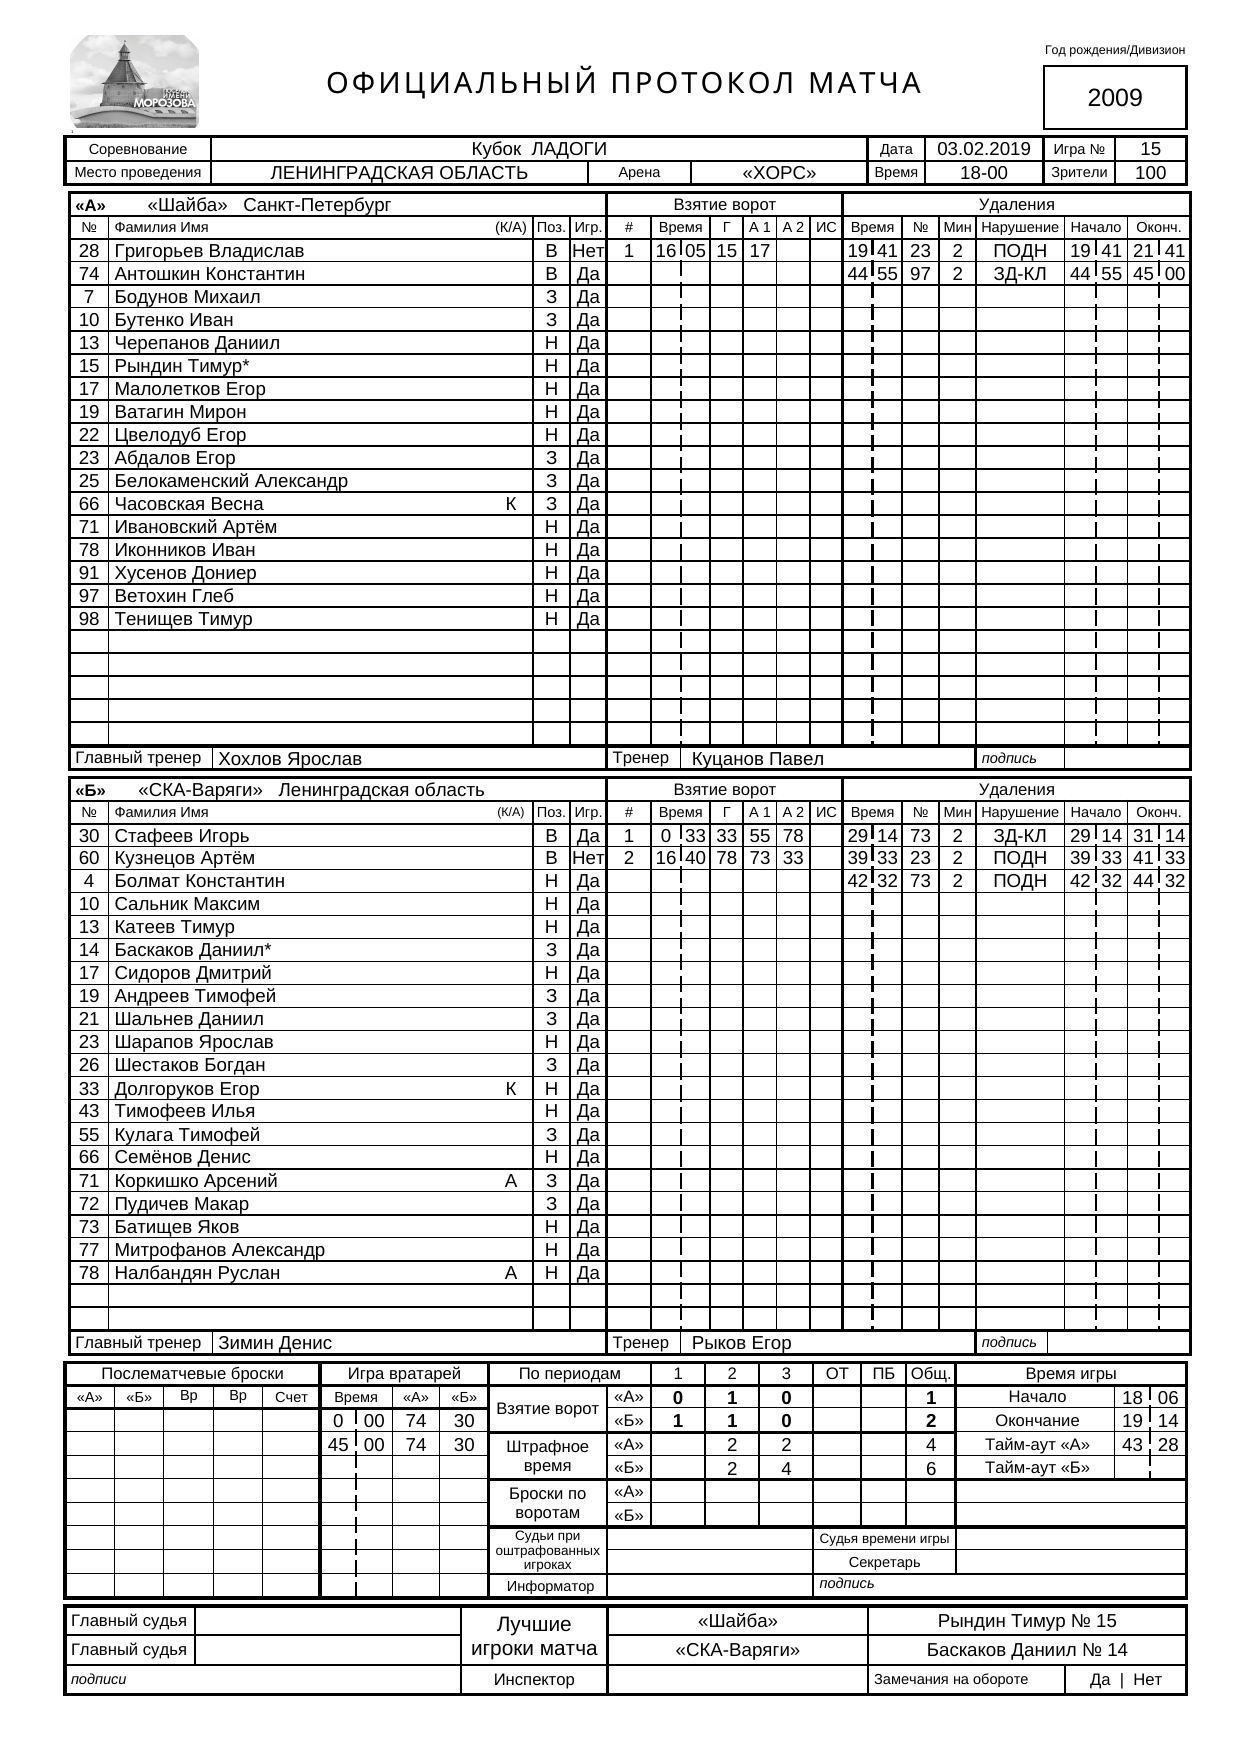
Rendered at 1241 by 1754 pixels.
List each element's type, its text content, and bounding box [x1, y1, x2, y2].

table_cell [873, 893, 901, 914]
table_cell [71, 677, 108, 698]
table_cell [903, 1008, 938, 1030]
table_cell 1 [652, 1408, 704, 1431]
table_cell 18 [1115, 1387, 1150, 1407]
table_cell [811, 723, 841, 744]
table_cell 40 [681, 847, 709, 868]
table_cell [811, 493, 841, 514]
table_cell [681, 916, 709, 938]
table_cell [711, 286, 742, 307]
table_cell [811, 470, 841, 491]
table_cell [1096, 286, 1127, 307]
table_cell [1159, 677, 1189, 698]
table_cell 74 [393, 1432, 439, 1454]
table_cell [652, 401, 681, 422]
table_cell 78 [71, 539, 108, 560]
table_header 2 [706, 1364, 758, 1383]
table_cell [777, 1238, 809, 1260]
table_cell [873, 723, 901, 744]
table_cell [777, 516, 809, 537]
table_cell 98 [71, 608, 108, 629]
table_cell [1065, 1238, 1096, 1260]
table_cell [1128, 916, 1159, 938]
table_cell Штрафное время [490, 1434, 606, 1478]
table_cell 00 [1159, 262, 1189, 284]
table_cell [263, 1410, 318, 1431]
table_cell [652, 1216, 681, 1237]
table_cell [744, 654, 776, 675]
table_cell [1096, 355, 1127, 376]
table_cell [1128, 654, 1159, 675]
table_cell [608, 493, 650, 514]
table_cell [940, 286, 975, 307]
table_cell В [534, 847, 569, 868]
table_cell Абдалов Егор [109, 447, 488, 468]
table_cell Да [571, 893, 605, 914]
table_cell [844, 378, 872, 399]
table_cell [873, 1192, 901, 1214]
table_cell [777, 1285, 809, 1306]
picture [70, 35, 199, 128]
table_cell Окончание [957, 1408, 1114, 1431]
table_cell [681, 1008, 709, 1030]
table_cell 0 [760, 1408, 812, 1431]
table_cell 44 [1065, 262, 1096, 284]
table_cell [681, 493, 709, 514]
table_cell [608, 1031, 650, 1053]
table_cell [1159, 1216, 1189, 1237]
table_cell [711, 985, 742, 1007]
table_cell [957, 1481, 1185, 1502]
table_cell [844, 939, 872, 961]
table_cell [1065, 539, 1096, 560]
table_cell [1096, 1123, 1127, 1145]
table_cell [322, 1550, 356, 1573]
table_cell [873, 700, 901, 721]
table_cell [115, 1526, 163, 1549]
table_cell 41 [873, 240, 901, 261]
table_cell [214, 1526, 262, 1549]
table_cell Тайм-аут «Б» [957, 1456, 1114, 1478]
table_cell [489, 1008, 532, 1030]
table_cell Да [571, 286, 605, 307]
table_cell Иконников Иван [109, 539, 488, 560]
table_cell [322, 1479, 356, 1502]
table_cell [489, 308, 532, 330]
table_cell [652, 608, 681, 629]
table_cell [744, 493, 776, 514]
table_cell [844, 1216, 872, 1237]
table_cell [977, 1008, 1064, 1030]
table_cell [777, 939, 809, 961]
table_cell [1128, 1308, 1159, 1329]
table_cell «ХОРС» [692, 162, 866, 183]
table_cell 19 [1115, 1408, 1150, 1431]
table_cell [844, 1285, 872, 1306]
table_cell [608, 516, 650, 537]
table_cell [903, 378, 938, 399]
table_cell Н [534, 962, 569, 984]
table_cell [811, 870, 841, 892]
table_cell [903, 1238, 938, 1260]
table_cell 1 [706, 1387, 758, 1407]
table_cell [608, 424, 650, 445]
table_cell [115, 1503, 163, 1525]
table_cell [744, 308, 776, 330]
table_cell [1128, 939, 1159, 961]
table_cell [681, 332, 709, 353]
table_cell Ветохин Глеб [109, 585, 488, 606]
table_cell [711, 870, 742, 892]
table_cell [1065, 355, 1096, 376]
table_cell ‌ [67, 1574, 114, 1596]
table_cell 4 [760, 1456, 812, 1478]
table_cell 16 [652, 240, 681, 261]
table_cell [777, 1031, 809, 1053]
table_cell [811, 631, 841, 652]
table_cell [903, 962, 938, 984]
table_cell [1128, 286, 1159, 307]
table_cell [940, 1285, 975, 1306]
table_cell Г [711, 802, 742, 822]
table_cell [903, 286, 938, 307]
table_cell [706, 1481, 758, 1502]
table_cell [711, 1170, 742, 1191]
table_cell Да [571, 401, 605, 422]
table_cell [489, 585, 532, 606]
table_cell Да [571, 262, 605, 284]
table_cell [862, 1387, 905, 1407]
table_cell Н [534, 1216, 569, 1237]
table_cell [681, 355, 709, 376]
table_cell [814, 1387, 860, 1407]
table_cell [652, 723, 681, 744]
table_cell [873, 1123, 901, 1145]
table_cell [903, 893, 938, 914]
table_cell Болмат Константин [109, 870, 488, 892]
table_cell [1115, 1456, 1150, 1478]
table_cell [844, 1238, 872, 1260]
table_cell [652, 1481, 704, 1502]
table_cell [977, 654, 1064, 675]
table_cell [681, 562, 709, 583]
table_cell [777, 562, 809, 583]
table_cell [681, 1216, 709, 1237]
table_cell 23 [71, 1031, 108, 1053]
table_cell Зрители [1045, 162, 1114, 183]
table_cell [711, 355, 742, 376]
table_cell 25 [71, 470, 108, 491]
table_cell [940, 1123, 975, 1145]
table_cell [608, 401, 650, 422]
table_cell [844, 1308, 872, 1329]
table_cell [1065, 493, 1096, 514]
table_cell [1159, 332, 1189, 353]
table_cell [1065, 723, 1096, 744]
table_cell Рыков Егор [681, 1332, 974, 1353]
table_cell [1065, 378, 1096, 399]
table_cell Да [571, 985, 605, 1007]
table_cell [907, 1503, 954, 1525]
table_cell [652, 1238, 681, 1260]
table_cell [1096, 1238, 1127, 1260]
table_cell [711, 1192, 742, 1214]
table_cell 18-00 [926, 162, 1042, 183]
table_cell [844, 286, 872, 307]
table_cell [1065, 447, 1096, 468]
table_cell [489, 825, 532, 846]
table_cell [744, 1123, 776, 1145]
table_cell [903, 585, 938, 606]
table_cell [440, 1456, 487, 1478]
table_cell [1128, 700, 1159, 721]
table_cell [1065, 1262, 1096, 1283]
table_cell Н [534, 608, 569, 629]
table_cell [844, 916, 872, 938]
table_header ОТ [814, 1364, 860, 1383]
table_cell Оконч. [1128, 217, 1189, 238]
table_cell [744, 378, 776, 399]
table_cell [1159, 1170, 1189, 1191]
table_cell [811, 1077, 841, 1099]
table_cell [652, 677, 681, 698]
table_cell [744, 677, 776, 698]
table_cell 05 [681, 240, 709, 261]
table_cell [744, 1285, 776, 1306]
table_cell [744, 1170, 776, 1191]
table_cell [681, 1031, 709, 1053]
table_cell [1096, 516, 1127, 537]
table_cell [903, 1285, 938, 1306]
table_cell [356, 1526, 392, 1549]
table_cell [489, 447, 532, 468]
table_cell [1128, 308, 1159, 330]
table_cell [744, 893, 776, 914]
table_cell [1065, 1008, 1096, 1030]
table_cell [608, 608, 650, 629]
table_cell [681, 893, 709, 914]
table_cell [489, 424, 532, 445]
table_cell Тимофеев Илья [109, 1100, 488, 1122]
table_cell 33 [711, 825, 742, 846]
table_cell [608, 262, 650, 284]
table_cell Да [571, 1008, 605, 1030]
table_cell [777, 1308, 809, 1329]
table_cell [873, 1216, 901, 1237]
table_cell [71, 1308, 108, 1329]
table_cell [873, 493, 901, 514]
table_cell 22 [71, 424, 108, 445]
table_cell [744, 286, 776, 307]
table_cell [1128, 1285, 1159, 1306]
table_cell Нет [571, 847, 605, 868]
table_cell [652, 1170, 681, 1191]
table_cell Да [571, 562, 605, 583]
table_cell [652, 939, 681, 961]
table_cell [681, 1100, 709, 1122]
table_cell Да [571, 1170, 605, 1191]
table_cell Да [571, 470, 605, 491]
table_cell [903, 1077, 938, 1099]
table_cell [263, 1479, 318, 1502]
table_cell Н [534, 1031, 569, 1053]
table_cell 74 [71, 262, 108, 284]
table_cell 55 [873, 262, 901, 284]
table_cell [977, 470, 1064, 491]
table_cell 4 [71, 870, 108, 892]
table_cell Баскаков Даниил* [109, 939, 488, 961]
table_cell Цвелодуб Егор [109, 424, 488, 445]
table_cell [608, 870, 650, 892]
table_cell [1065, 332, 1096, 353]
table_cell Да [571, 1077, 605, 1099]
table_cell [1159, 1077, 1189, 1099]
table_cell Поз. [534, 802, 569, 822]
table_cell [652, 1077, 681, 1099]
table_cell 1 [907, 1387, 954, 1407]
table_cell [744, 562, 776, 583]
table_cell [681, 585, 709, 606]
table_cell Кулага Тимофей [109, 1123, 488, 1145]
table_cell [109, 677, 488, 698]
table_cell [777, 1192, 809, 1214]
table_cell [1159, 539, 1189, 560]
table_cell [681, 631, 709, 652]
table_cell [811, 939, 841, 961]
table_cell 78 [711, 847, 742, 868]
table_cell [489, 916, 532, 938]
table_cell [109, 1308, 488, 1329]
table_cell [489, 1192, 532, 1214]
table_cell [1096, 585, 1127, 606]
table_cell [489, 1216, 532, 1237]
table_cell 73 [903, 870, 938, 892]
table_cell [844, 1054, 872, 1076]
table_cell [844, 1123, 872, 1145]
table_cell [1128, 631, 1159, 652]
table_cell [940, 1192, 975, 1214]
table_cell (К/А) [489, 802, 532, 822]
table_cell [214, 1550, 262, 1573]
table_cell 39 [1065, 847, 1096, 868]
table_cell [1159, 1285, 1189, 1306]
table_cell 33 [1096, 847, 1127, 868]
table_cell [811, 847, 841, 868]
table_cell [1096, 562, 1127, 583]
table_cell [1096, 1008, 1127, 1030]
table_cell Тенищев Тимур [109, 608, 488, 629]
table_cell З [534, 470, 569, 491]
table_cell [1159, 286, 1189, 307]
table_cell [811, 240, 841, 261]
table_cell [811, 1308, 841, 1329]
table_cell 15 [711, 240, 742, 261]
table_cell З [534, 447, 569, 468]
table_cell [760, 1503, 812, 1525]
table_cell [777, 1054, 809, 1076]
table_cell [1096, 608, 1127, 629]
table_cell ‌ [322, 1574, 356, 1596]
table_cell [844, 654, 872, 675]
table_cell [489, 1100, 532, 1122]
table_header 15 [1116, 138, 1185, 159]
table_cell [681, 1077, 709, 1099]
table_cell [534, 1308, 569, 1329]
table_cell [652, 516, 681, 537]
table_cell 32 [1159, 870, 1189, 892]
table_cell [873, 1077, 901, 1099]
table_cell [814, 1434, 860, 1454]
table_cell [777, 916, 809, 938]
table_cell [652, 262, 681, 284]
table_cell [744, 539, 776, 560]
table_cell Да [571, 825, 605, 846]
table_cell [873, 631, 901, 652]
table_cell 71 [71, 1170, 108, 1191]
table_cell 60 [71, 847, 108, 868]
table_cell [1159, 493, 1189, 514]
table_cell [1096, 631, 1127, 652]
table_cell [1096, 1308, 1127, 1329]
table_cell [977, 916, 1064, 938]
table_cell [652, 1434, 704, 1454]
table_cell [744, 1146, 776, 1168]
table_cell [844, 631, 872, 652]
table_cell Н [534, 1077, 569, 1099]
table_cell [1065, 1100, 1096, 1122]
table_cell Малолетков Егор [109, 378, 488, 399]
table_cell 10 [71, 308, 108, 330]
table_header [199, 35, 204, 128]
table_cell [1159, 654, 1189, 675]
table_cell [1128, 539, 1159, 560]
table_cell [777, 493, 809, 514]
table_cell [711, 1238, 742, 1260]
table_cell [1159, 916, 1189, 938]
table_cell 30 [71, 825, 108, 846]
table_cell [489, 962, 532, 984]
table_cell [844, 1100, 872, 1122]
table_cell Н [534, 378, 569, 399]
table_cell ‌ [1048, 1332, 1189, 1353]
table_cell [977, 424, 1064, 445]
table_cell [109, 631, 488, 652]
table_cell [1065, 1170, 1096, 1191]
table_cell [489, 539, 532, 560]
table_cell 16 [652, 847, 681, 868]
table_cell 4 [907, 1434, 954, 1454]
table_cell [440, 1526, 487, 1549]
table_cell [814, 1481, 860, 1502]
table_cell А 2 [777, 217, 809, 238]
table_cell [1159, 723, 1189, 744]
table_cell [681, 1285, 709, 1306]
table_cell Начало [1065, 802, 1127, 822]
table_cell Семёнов Денис [109, 1146, 488, 1168]
table_cell [777, 893, 809, 914]
table_cell [811, 893, 841, 914]
table_cell [652, 1262, 681, 1283]
table_cell [811, 608, 841, 629]
table_header «Шайба» [609, 1608, 867, 1634]
table_cell 2 [940, 240, 975, 261]
table_cell З [534, 1054, 569, 1076]
table_cell Да [571, 608, 605, 629]
table_header Взятие ворот [608, 194, 841, 215]
table_cell 0 [652, 1387, 704, 1407]
table_cell 23 [903, 847, 938, 868]
table_cell подпись [977, 1332, 1047, 1353]
table_cell [977, 1077, 1064, 1099]
table_cell [744, 870, 776, 892]
table_cell [940, 1170, 975, 1191]
table_cell [393, 1526, 439, 1549]
table_cell Да [571, 1262, 605, 1283]
table_cell [489, 654, 532, 675]
table_cell [1065, 286, 1096, 307]
table_header Игра № [1045, 138, 1114, 159]
table_cell [844, 493, 872, 514]
table_cell [440, 1503, 487, 1525]
table_cell [681, 516, 709, 537]
table_cell [67, 1479, 114, 1502]
table_cell [571, 1285, 605, 1306]
table_cell [744, 985, 776, 1007]
table_cell [711, 723, 742, 744]
table_cell [873, 985, 901, 1007]
table_cell Да [571, 1192, 605, 1214]
table_cell [811, 516, 841, 537]
table_cell 21 [71, 1008, 108, 1030]
table_cell [1159, 470, 1189, 491]
table_cell З [534, 939, 569, 961]
table_cell [844, 1077, 872, 1099]
table_cell [71, 723, 108, 744]
table_cell [1096, 1216, 1127, 1237]
table_cell [1065, 1308, 1096, 1329]
table_cell [873, 470, 901, 491]
table_cell [681, 608, 709, 629]
table_cell [652, 1192, 681, 1214]
table_cell [844, 585, 872, 606]
table_cell ‌Информатор [490, 1575, 606, 1596]
table_cell 97 [71, 585, 108, 606]
table_cell [489, 893, 532, 914]
table_cell Игр. [571, 802, 605, 822]
table_cell [356, 1503, 392, 1525]
table_header Послематчевые броски [67, 1364, 318, 1383]
table_cell [711, 916, 742, 938]
table_cell [814, 1503, 860, 1525]
table_cell Главный судья [67, 1636, 194, 1663]
table_cell [652, 631, 681, 652]
table_cell Да [571, 1123, 605, 1145]
table_header ПБ [862, 1364, 905, 1383]
table_cell Н [534, 1238, 569, 1260]
table_cell [1096, 493, 1127, 514]
table_cell [744, 424, 776, 445]
table_cell [903, 677, 938, 698]
table_cell [489, 608, 532, 629]
table_cell [811, 654, 841, 675]
table_cell [977, 562, 1064, 583]
table_cell [811, 355, 841, 376]
table_cell 29 [1065, 825, 1096, 846]
table_cell [164, 1410, 213, 1431]
table_cell [1128, 1077, 1159, 1099]
table_cell [322, 1456, 356, 1478]
table_cell [109, 1285, 488, 1306]
table_cell Шальнев Даниил [109, 1008, 488, 1030]
table_cell Да [571, 1216, 605, 1237]
table_cell [1159, 939, 1189, 961]
table_cell [744, 1262, 776, 1283]
table_cell Нарушение [977, 802, 1064, 822]
table_cell [1128, 1031, 1159, 1053]
table_cell [744, 1008, 776, 1030]
table_cell З [534, 985, 569, 1007]
table_cell [873, 962, 901, 984]
table_cell [440, 1479, 487, 1502]
table_cell [652, 1456, 704, 1478]
table_cell Время [322, 1387, 392, 1407]
table_cell [263, 1432, 318, 1454]
table_cell З [534, 1170, 569, 1191]
table_cell [844, 985, 872, 1007]
table_cell [681, 1146, 709, 1168]
table_cell [263, 1503, 318, 1525]
table_cell [957, 1550, 1185, 1573]
table_cell Н [534, 332, 569, 353]
table_cell [652, 1146, 681, 1168]
table_cell [1159, 1031, 1189, 1053]
table_cell [711, 378, 742, 399]
table_cell [681, 1308, 709, 1329]
table_cell [1096, 723, 1127, 744]
table_cell 10 [71, 893, 108, 914]
table_cell [711, 1100, 742, 1122]
table_cell А 2 [777, 802, 809, 822]
table_cell [681, 308, 709, 330]
table_cell «А» [393, 1387, 439, 1407]
table_cell Да [571, 585, 605, 606]
table_cell [652, 378, 681, 399]
table_cell Сидоров Дмитрий [109, 962, 488, 984]
table_cell ЛЕНИНГРАДСКАЯ ОБЛАСТЬ [212, 162, 587, 183]
table_cell Судья времени игры [814, 1529, 955, 1549]
table_cell [608, 1238, 650, 1260]
table_cell [744, 1216, 776, 1237]
table_cell # [608, 217, 650, 238]
table_cell Хусенов Дониер [109, 562, 488, 583]
table_cell [903, 332, 938, 353]
table_cell [811, 286, 841, 307]
table_cell 1 [706, 1408, 758, 1431]
table_cell ‌0 [322, 1410, 356, 1431]
table_cell 6 [907, 1456, 954, 1478]
table_cell 13 [71, 332, 108, 353]
table_cell [977, 1123, 1064, 1145]
table_cell [608, 916, 650, 938]
table_cell [1096, 916, 1127, 938]
table_cell [652, 1123, 681, 1145]
table_cell Да [571, 1031, 605, 1053]
table_cell [977, 1285, 1064, 1306]
table_cell [652, 870, 681, 892]
table_cell [489, 1146, 532, 1168]
table_cell [777, 1262, 809, 1283]
table_cell [711, 893, 742, 914]
table_cell [534, 654, 569, 675]
table_cell 7 [71, 286, 108, 307]
table_cell [873, 1054, 901, 1076]
table_cell [1065, 939, 1096, 961]
table_cell [873, 516, 901, 537]
table_cell [744, 723, 776, 744]
table_cell [711, 700, 742, 721]
table_cell (К/А) [489, 217, 532, 238]
table_cell [977, 700, 1064, 721]
table_cell [744, 608, 776, 629]
table_cell [977, 985, 1064, 1007]
table_cell ‌ [440, 1574, 487, 1596]
table_cell [811, 447, 841, 468]
table_cell [711, 262, 742, 284]
table_cell 14 [1150, 1408, 1185, 1431]
table_header Лучшие игроки матча [462, 1608, 606, 1663]
table_cell [1159, 1238, 1189, 1260]
table_cell [1128, 424, 1159, 445]
table_cell [489, 1238, 532, 1260]
table_cell [1065, 308, 1096, 330]
table_cell [71, 631, 108, 652]
table_cell [844, 424, 872, 445]
table_cell [489, 847, 532, 868]
table_cell [1096, 1170, 1127, 1191]
table_cell [164, 1432, 213, 1454]
table_cell [608, 332, 650, 353]
table_header «A» «Шайба» Санкт-Петербург [71, 194, 605, 215]
table_cell 42 [844, 870, 872, 892]
table_cell [681, 262, 709, 284]
table_cell [571, 1308, 605, 1329]
table_cell [67, 1432, 114, 1454]
table_cell [777, 608, 809, 629]
table_cell 21 [1128, 240, 1159, 261]
table_cell [711, 308, 742, 330]
table_cell [844, 723, 872, 744]
table_cell 66 [71, 1146, 108, 1168]
table_cell [164, 1479, 213, 1502]
table_header Соревнование [67, 138, 210, 159]
table_cell [608, 378, 650, 399]
table_cell [744, 1238, 776, 1260]
table_cell 31 [1128, 825, 1159, 846]
table_cell 30 [440, 1432, 487, 1454]
table_cell [1159, 1262, 1189, 1283]
table_header Кубок ЛАДОГИ [212, 138, 866, 159]
table_cell [977, 1262, 1064, 1283]
table_cell А [489, 1170, 532, 1191]
table_cell 00‌ [356, 1410, 392, 1431]
table_cell [977, 1192, 1064, 1214]
table_cell Фамилия Имя [109, 217, 488, 238]
table_cell [844, 447, 872, 468]
table_cell Начало [957, 1387, 1114, 1407]
table_cell № [71, 802, 108, 822]
table_cell 73 [744, 847, 776, 868]
table_cell [356, 1456, 392, 1478]
table_cell Да [571, 493, 605, 514]
table_cell ЗД-КЛ [977, 262, 1064, 284]
table_cell [1096, 378, 1127, 399]
table_cell [940, 1031, 975, 1053]
table_cell [903, 1192, 938, 1214]
table_cell [844, 308, 872, 330]
table_cell [115, 1432, 163, 1454]
table_cell [681, 723, 709, 744]
table_cell 74 [393, 1410, 439, 1431]
table_cell [681, 470, 709, 491]
table_cell 100 [1116, 162, 1185, 183]
table_cell «А» [608, 1387, 650, 1407]
table_cell подпись ‌ [814, 1575, 1185, 1596]
table_cell [571, 654, 605, 675]
table_cell «Б» [608, 1456, 650, 1478]
table_cell [1159, 962, 1189, 984]
table_cell [977, 516, 1064, 537]
table_cell Время [652, 217, 709, 238]
table_cell [393, 1550, 439, 1573]
table_cell [681, 700, 709, 721]
table_cell [940, 308, 975, 330]
table_cell Да [571, 1100, 605, 1122]
table_cell [940, 700, 975, 721]
table_cell К [489, 493, 532, 514]
table_cell [777, 424, 809, 445]
table_cell [844, 1031, 872, 1053]
table_cell [903, 608, 938, 629]
table_cell [1128, 1262, 1159, 1283]
table_cell [608, 985, 650, 1007]
table_cell [1128, 1054, 1159, 1076]
table_cell [940, 355, 975, 376]
table_cell [844, 1262, 872, 1283]
table_cell [903, 470, 938, 491]
table_cell [903, 539, 938, 560]
table_cell [681, 401, 709, 422]
table_cell [489, 700, 532, 721]
table_cell [1159, 447, 1189, 468]
table_cell [844, 700, 872, 721]
table_cell ‌ [608, 1529, 812, 1549]
table_cell [608, 700, 650, 721]
table_cell [489, 240, 532, 261]
table_cell [873, 447, 901, 468]
table_cell [263, 1550, 318, 1573]
table_cell [652, 1054, 681, 1076]
table_cell [1128, 1008, 1159, 1030]
table_cell [844, 893, 872, 914]
table_cell [1159, 308, 1189, 330]
table_cell [1128, 1170, 1159, 1191]
table_cell ‌ [356, 1574, 392, 1596]
table_cell [652, 332, 681, 353]
table_cell [744, 962, 776, 984]
table_cell [777, 1008, 809, 1030]
table_cell [711, 1262, 742, 1283]
table_cell Время [652, 802, 709, 822]
table_cell Время [844, 217, 901, 238]
table_cell 28 [1150, 1432, 1185, 1454]
table_cell [1128, 985, 1159, 1007]
table_cell А 1 [744, 217, 776, 238]
table_cell [977, 962, 1064, 984]
table_cell [1159, 1146, 1189, 1168]
table_header Взятие ворот [608, 779, 841, 799]
table_cell 77 [71, 1238, 108, 1260]
table_cell [1128, 1100, 1159, 1122]
table_cell [744, 447, 776, 468]
table_cell [903, 985, 938, 1007]
table_cell 33 [873, 847, 901, 868]
table_cell [811, 1192, 841, 1214]
table_cell 55 [71, 1123, 108, 1145]
table_cell [652, 1503, 704, 1525]
table_cell [1065, 893, 1096, 914]
table_cell Да | Нет [1066, 1666, 1185, 1693]
table_cell [744, 585, 776, 606]
table_cell А [489, 1262, 532, 1283]
table_cell [844, 1192, 872, 1214]
table_cell Время [844, 802, 901, 822]
table_cell [744, 1192, 776, 1214]
table_cell [534, 631, 569, 652]
table_cell 15 [71, 355, 108, 376]
table_cell [977, 355, 1064, 376]
table_cell [744, 1308, 776, 1329]
table_cell [1159, 1308, 1189, 1329]
table_cell [164, 1503, 213, 1525]
table_cell [1128, 401, 1159, 422]
table_cell Коркишко Арсений [109, 1170, 488, 1191]
table_header Игра вратарей [322, 1364, 487, 1383]
table_cell [903, 308, 938, 330]
table_cell [1128, 470, 1159, 491]
table_cell [711, 654, 742, 675]
table_cell [811, 1146, 841, 1168]
table_cell Да [571, 308, 605, 330]
table_cell ПОДН [977, 847, 1064, 868]
table_cell [1096, 985, 1127, 1007]
table_cell [940, 332, 975, 353]
table_cell [608, 1170, 650, 1191]
table_cell [903, 1170, 938, 1191]
table_cell [214, 1479, 262, 1502]
table_cell [1065, 562, 1096, 583]
table_cell [903, 1308, 938, 1329]
table_cell [608, 562, 650, 583]
table_cell [873, 562, 901, 583]
table_cell [940, 631, 975, 652]
table_cell [1065, 470, 1096, 491]
table_cell 44 [1128, 870, 1159, 892]
table_cell [744, 1077, 776, 1099]
table_cell [1128, 493, 1159, 514]
table_cell ‌ [957, 1503, 1185, 1525]
table_cell [711, 401, 742, 422]
table_cell Тренер [608, 748, 680, 768]
table_cell [67, 1410, 114, 1431]
table_cell Андреев Тимофей [109, 985, 488, 1007]
table_cell [1159, 608, 1189, 629]
table_cell [777, 401, 809, 422]
table_cell [940, 585, 975, 606]
table_cell «Б» [115, 1387, 163, 1407]
table_cell [940, 1308, 975, 1329]
table_cell [681, 1238, 709, 1260]
table_cell [903, 1262, 938, 1283]
table_cell ‌ [608, 1575, 812, 1596]
table_cell ‌ [1065, 748, 1189, 768]
table_cell [940, 1238, 975, 1260]
table_cell Судьи при оштрафованных игроках [490, 1529, 606, 1573]
table_cell [489, 939, 532, 961]
table_cell [263, 1456, 318, 1478]
table_cell [1128, 893, 1159, 914]
table_cell Да [571, 939, 605, 961]
table_cell [681, 870, 709, 892]
table_cell [811, 1216, 841, 1237]
table_cell [711, 424, 742, 445]
table_cell Н [534, 1100, 569, 1122]
table_cell Арена [589, 162, 690, 183]
table_cell [903, 562, 938, 583]
table_cell 14 [1159, 825, 1189, 846]
table_cell ‌ [263, 1574, 318, 1596]
table_cell 14 [1096, 825, 1127, 846]
table_cell [862, 1434, 905, 1454]
table_cell [608, 1285, 650, 1306]
table_cell подпись [977, 748, 1064, 768]
table_cell [977, 1308, 1064, 1329]
table_cell Н [534, 562, 569, 583]
table_cell [489, 870, 532, 892]
table_cell Н [534, 585, 569, 606]
table_cell [940, 562, 975, 583]
table_cell 43 [1115, 1432, 1150, 1454]
table_cell 1 [608, 825, 650, 846]
table_cell [977, 631, 1064, 652]
table_cell З [534, 493, 569, 514]
table_cell 17 [744, 240, 776, 261]
table_cell Рындин Тимур* [109, 355, 488, 376]
table_cell 06 [1150, 1387, 1185, 1407]
table_cell [109, 654, 488, 675]
table_cell 55 [744, 825, 776, 846]
table_cell 2 [706, 1434, 758, 1454]
table_cell [957, 1529, 1185, 1549]
table_cell [711, 1285, 742, 1306]
table_cell [873, 286, 901, 307]
table_cell [608, 1054, 650, 1076]
table_cell 2 [940, 825, 975, 846]
table_cell [652, 493, 681, 514]
table_cell Да [571, 1146, 605, 1168]
table_cell [977, 608, 1064, 629]
table_cell Налбандян Руслан [109, 1262, 488, 1283]
table_cell [777, 631, 809, 652]
table_cell 42 [1065, 870, 1096, 892]
table_cell [903, 631, 938, 652]
table_cell [711, 1054, 742, 1076]
table_cell [844, 401, 872, 422]
table_cell [1159, 585, 1189, 606]
table_cell [940, 401, 975, 422]
table_cell «Б» [608, 1503, 650, 1525]
table_header Дата [869, 138, 924, 159]
table_cell [811, 1285, 841, 1306]
table_cell [844, 539, 872, 560]
table_cell [681, 447, 709, 468]
table_cell [744, 470, 776, 491]
table_cell [711, 539, 742, 560]
table_cell [711, 608, 742, 629]
table_cell 73 [71, 1216, 108, 1237]
table_cell [681, 539, 709, 560]
table_cell [1128, 1216, 1159, 1237]
table_cell Инспектор [462, 1666, 606, 1693]
table_cell [67, 1503, 114, 1525]
table_cell 78 [71, 1262, 108, 1283]
table_cell [489, 1285, 532, 1306]
table_cell [873, 308, 901, 330]
table_cell Шестаков Богдан [109, 1054, 488, 1076]
table_cell [1128, 332, 1159, 353]
table_cell [1159, 700, 1189, 721]
table_cell 19 [1065, 240, 1096, 261]
table_cell [777, 539, 809, 560]
table_cell [744, 700, 776, 721]
table_cell 26 [71, 1054, 108, 1076]
table_header 1 [652, 1364, 704, 1383]
table_cell № [903, 802, 938, 822]
table_cell [652, 893, 681, 914]
table_cell Часовская Весна [109, 493, 488, 514]
table_cell [681, 1123, 709, 1145]
table_cell ‌ [164, 1574, 213, 1596]
table_cell Вр «Б» [214, 1387, 262, 1407]
table_cell Да [571, 1054, 605, 1076]
table_header По периодам [490, 1364, 650, 1383]
table_cell [1096, 1054, 1127, 1076]
table_cell [873, 916, 901, 938]
table_cell [862, 1408, 905, 1431]
table_cell [489, 1031, 532, 1053]
table_cell [940, 1100, 975, 1122]
table_cell ИС [811, 217, 841, 238]
table_cell [652, 1008, 681, 1030]
table_cell [711, 470, 742, 491]
table_cell [1128, 962, 1159, 984]
table_cell Н [534, 424, 569, 445]
table_cell [652, 962, 681, 984]
table_cell [1096, 1285, 1127, 1306]
table_cell З [534, 1008, 569, 1030]
table_cell [977, 677, 1064, 698]
table_header «Б» «СКА-Варяги» Ленинградская область [71, 779, 605, 799]
table_cell [115, 1479, 163, 1502]
table_cell [652, 1031, 681, 1053]
table_cell [1128, 1123, 1159, 1145]
table_cell [1096, 677, 1127, 698]
table_cell [873, 1100, 901, 1122]
table_cell [977, 447, 1064, 468]
table_cell [873, 1238, 901, 1260]
table_cell [777, 723, 809, 744]
table_cell 55 [1096, 262, 1127, 284]
table_cell Да [571, 1238, 605, 1260]
table_cell [873, 1285, 901, 1306]
table_cell [1159, 424, 1189, 445]
table_cell [608, 470, 650, 491]
table_cell [777, 1146, 809, 1168]
table_cell 33 [1159, 847, 1189, 868]
table_cell «СКА-Варяги» [609, 1636, 867, 1663]
table_cell 14 [873, 825, 901, 846]
table_cell [811, 1262, 841, 1283]
table_cell [873, 1308, 901, 1329]
table_cell [811, 1054, 841, 1076]
table_cell 45 [322, 1432, 356, 1454]
table_cell [1065, 962, 1096, 984]
table_cell [873, 585, 901, 606]
table_cell 19 [71, 401, 108, 422]
table_cell [873, 1262, 901, 1283]
table_cell ПОДН [977, 240, 1064, 261]
table_cell [811, 985, 841, 1007]
table_cell [777, 262, 809, 284]
table_cell [681, 1192, 709, 1214]
table_cell «Б» [440, 1387, 487, 1407]
table_cell [608, 962, 650, 984]
table_cell [903, 447, 938, 468]
table_cell [489, 262, 532, 284]
table_cell В [534, 262, 569, 284]
table_cell [71, 654, 108, 675]
table_cell [862, 1456, 905, 1478]
table_cell [873, 654, 901, 675]
table_cell [196, 1636, 460, 1663]
table_cell Начало [1065, 217, 1127, 238]
table_cell [164, 1526, 213, 1549]
table_cell [1065, 1285, 1096, 1306]
table_cell [608, 308, 650, 330]
table_cell [608, 355, 650, 376]
table_cell [1096, 424, 1127, 445]
table_cell [322, 1503, 356, 1525]
table_cell [940, 1077, 975, 1099]
table_cell [811, 1100, 841, 1122]
table_cell [681, 939, 709, 961]
table_cell [940, 723, 975, 744]
table_cell [393, 1503, 439, 1525]
table_cell 2 [706, 1456, 758, 1478]
table_cell [1096, 1192, 1127, 1214]
table_cell [214, 1456, 262, 1478]
table_cell ‌ [214, 1574, 262, 1596]
table_cell [1065, 677, 1096, 698]
table_cell [214, 1432, 262, 1454]
table_cell [1065, 1146, 1096, 1168]
table_cell [744, 332, 776, 353]
table_cell [1065, 585, 1096, 606]
table_cell [1159, 562, 1189, 583]
table_cell [1065, 1123, 1096, 1145]
table_cell [711, 447, 742, 468]
table_cell 2 [907, 1408, 954, 1431]
table_cell [652, 654, 681, 675]
table_cell [940, 539, 975, 560]
table_cell [1128, 608, 1159, 629]
table_cell 13 [71, 916, 108, 938]
table_cell [1159, 401, 1189, 422]
table_cell [489, 985, 532, 1007]
table_cell [903, 516, 938, 537]
table_cell [811, 962, 841, 984]
table_cell [652, 1308, 681, 1329]
table_cell № [903, 217, 938, 238]
table_cell [777, 654, 809, 675]
table_cell [1128, 378, 1159, 399]
table_cell [109, 700, 488, 721]
table_cell [393, 1456, 439, 1478]
table_cell [977, 1100, 1064, 1122]
table_cell [489, 1308, 532, 1329]
table_cell 19 [844, 240, 872, 261]
table_cell 66 [71, 493, 108, 514]
table_cell [1065, 1192, 1096, 1214]
table_cell подписи [67, 1666, 460, 1693]
table_cell [608, 1216, 650, 1237]
table_cell [652, 985, 681, 1007]
table_cell [777, 378, 809, 399]
table_cell 91 [71, 562, 108, 583]
table_cell 2 [940, 262, 975, 284]
table_cell [534, 677, 569, 698]
table_cell [1065, 1054, 1096, 1076]
table_cell [903, 424, 938, 445]
table_cell [1096, 1031, 1127, 1053]
table_cell [744, 631, 776, 652]
table_cell [681, 654, 709, 675]
table_cell [777, 1216, 809, 1237]
table_cell [873, 378, 901, 399]
table_cell [489, 470, 532, 491]
table_cell Катеев Тимур [109, 916, 488, 938]
table_cell 32 [1096, 870, 1127, 892]
table_cell [744, 1100, 776, 1122]
table_header Удаления [844, 194, 1189, 215]
table_cell [777, 585, 809, 606]
table_cell [1065, 1031, 1096, 1053]
table_cell [1128, 447, 1159, 468]
table_cell [681, 677, 709, 698]
table_cell [903, 916, 938, 938]
table_cell Нет [571, 240, 605, 261]
table_cell ИС [811, 802, 841, 822]
table_cell [608, 654, 650, 675]
table_cell Долгоруков Егор [109, 1077, 488, 1099]
table_cell [1159, 1192, 1189, 1214]
table_cell [489, 723, 532, 744]
table_cell [652, 1100, 681, 1122]
table_cell 33 [681, 825, 709, 846]
table_cell К [489, 1077, 532, 1099]
table_cell [777, 870, 809, 892]
table_cell 43 [71, 1100, 108, 1122]
table_cell [1096, 1146, 1127, 1168]
table_cell Григорьев Владислав [109, 240, 488, 261]
table_cell [608, 1192, 650, 1214]
table_cell Н [534, 355, 569, 376]
table_cell [1159, 355, 1189, 376]
table_cell 71 [71, 516, 108, 537]
table_cell [760, 1481, 812, 1502]
table_cell [903, 1123, 938, 1145]
table_cell [608, 447, 650, 468]
table_cell [814, 1408, 860, 1431]
table_cell [67, 1526, 114, 1549]
table_cell [811, 562, 841, 583]
table_header Год рождения/Дивизион [1044, 35, 1186, 64]
table_cell Поз. [534, 217, 569, 238]
table_cell [1128, 1192, 1159, 1214]
table_cell [1065, 985, 1096, 1007]
table_cell [681, 1262, 709, 1283]
table_cell Н [534, 1146, 569, 1168]
table_cell [711, 1308, 742, 1329]
table_cell ПОДН [977, 870, 1064, 892]
table_cell [1065, 916, 1096, 938]
table_cell [608, 631, 650, 652]
table_cell [940, 939, 975, 961]
table_cell 73 [903, 825, 938, 846]
table_cell [844, 1008, 872, 1030]
table_cell [711, 562, 742, 583]
table_cell [214, 1503, 262, 1525]
table_cell [1065, 516, 1096, 537]
table_cell [534, 723, 569, 744]
table_cell [903, 1054, 938, 1076]
table_cell [652, 308, 681, 330]
table_cell [164, 1550, 213, 1573]
table_cell [67, 1456, 114, 1478]
table_cell [977, 939, 1064, 961]
table_cell [873, 677, 901, 698]
table_cell [903, 1216, 938, 1237]
table_cell [903, 723, 938, 744]
table_cell [844, 962, 872, 984]
table_cell [608, 1100, 650, 1122]
table_cell Антошкин Константин [109, 262, 488, 284]
table_cell [873, 332, 901, 353]
table_cell [844, 470, 872, 491]
table_cell [940, 985, 975, 1007]
table_cell [67, 1550, 114, 1573]
table_cell Белокаменский Александр [109, 470, 488, 491]
table_cell [652, 562, 681, 583]
table_cell [608, 677, 650, 698]
table_cell [681, 985, 709, 1007]
table_cell [71, 700, 108, 721]
table_cell [940, 1146, 975, 1168]
table_cell 30 [440, 1410, 487, 1431]
table_cell [811, 585, 841, 606]
table_cell 29 [844, 825, 872, 846]
table_cell [903, 401, 938, 422]
table_cell 17 [71, 962, 108, 984]
table_cell [873, 939, 901, 961]
table_cell Н [534, 401, 569, 422]
table_cell [652, 539, 681, 560]
table_cell [1096, 962, 1127, 984]
table_cell [940, 677, 975, 698]
table_cell [711, 631, 742, 652]
table_cell [977, 493, 1064, 514]
table_cell Н [534, 516, 569, 537]
table_cell В [534, 240, 569, 261]
table_cell [214, 1410, 262, 1431]
table_cell Н [534, 893, 569, 914]
table_cell 19 [71, 985, 108, 1007]
table_cell [940, 1054, 975, 1076]
table_cell А 1 [744, 802, 776, 822]
table_cell [940, 493, 975, 514]
table_cell 2009 [1045, 67, 1185, 128]
table_cell [711, 493, 742, 514]
table_cell [844, 1170, 872, 1191]
table_cell [681, 962, 709, 984]
table_cell [744, 1054, 776, 1076]
table_cell [811, 1170, 841, 1191]
table_cell [608, 1308, 650, 1329]
table_cell Взятие ворот [490, 1387, 606, 1431]
table_cell [811, 1123, 841, 1145]
table_cell [681, 378, 709, 399]
table_cell [907, 1481, 954, 1502]
table_cell 33 [777, 847, 809, 868]
table_cell [811, 1238, 841, 1260]
table_cell [1096, 308, 1127, 330]
table_cell Да [571, 516, 605, 537]
table_cell «А» [67, 1387, 114, 1407]
table_cell [608, 1077, 650, 1099]
table_cell Стафеев Игорь [109, 825, 488, 846]
table_cell [744, 355, 776, 376]
table_cell Время [869, 162, 924, 183]
table_cell [1159, 1054, 1189, 1076]
table_cell [873, 355, 901, 376]
table_cell [777, 240, 809, 261]
table_cell [681, 1054, 709, 1076]
table_cell [1128, 516, 1159, 537]
table_cell [1065, 424, 1096, 445]
table_cell Черепанов Даниил [109, 332, 488, 353]
table_cell Оконч. [1128, 802, 1189, 822]
table_cell [1096, 1262, 1127, 1283]
table_cell [1159, 893, 1189, 914]
table_cell [608, 939, 650, 961]
table_cell «Б» [608, 1408, 650, 1431]
table_cell Тайм-аут «А» [957, 1432, 1114, 1454]
table_cell Да [571, 355, 605, 376]
table_cell [777, 308, 809, 330]
table_cell [873, 608, 901, 629]
table_cell [777, 677, 809, 698]
table_cell [489, 677, 532, 698]
table_cell Бодунов Михаил [109, 286, 488, 307]
table_cell [903, 1100, 938, 1122]
table_cell [489, 516, 532, 537]
table_cell [1150, 1456, 1185, 1478]
table_cell 97 [903, 262, 938, 284]
table_cell [608, 1262, 650, 1283]
table_cell [1065, 1216, 1096, 1237]
table_cell [977, 1054, 1064, 1076]
table_cell [977, 723, 1064, 744]
table_cell [777, 962, 809, 984]
table_cell [608, 893, 650, 914]
table_cell З [534, 308, 569, 330]
table_cell 2 [940, 847, 975, 868]
table_cell [711, 1031, 742, 1053]
table_cell 32 [873, 870, 901, 892]
table_cell Да [571, 539, 605, 560]
table_cell [356, 1479, 392, 1502]
table_header Удаления [844, 779, 1189, 799]
table_cell [711, 962, 742, 984]
table_cell Н [534, 1262, 569, 1283]
table_cell Счет [263, 1387, 318, 1407]
table_cell [977, 332, 1064, 353]
table_cell [977, 308, 1064, 330]
table_cell [1159, 378, 1189, 399]
table_cell Н [534, 539, 569, 560]
table_cell [873, 1031, 901, 1053]
table_cell [711, 939, 742, 961]
table_cell [903, 1146, 938, 1168]
table_cell [844, 355, 872, 376]
table_cell [608, 1146, 650, 1168]
table_cell 2 [940, 870, 975, 892]
table_cell В [534, 825, 569, 846]
table_cell [811, 378, 841, 399]
table_cell 00 [356, 1432, 392, 1454]
table_cell ‌ [609, 1666, 867, 1693]
table_cell [811, 539, 841, 560]
table_cell Н [534, 870, 569, 892]
table_cell [844, 516, 872, 537]
table_cell Шарапов Ярослав [109, 1031, 488, 1053]
table_cell [681, 1170, 709, 1191]
table_cell [744, 916, 776, 938]
table_cell [1065, 700, 1096, 721]
table_cell [711, 677, 742, 698]
table_cell [903, 939, 938, 961]
table_cell [711, 1077, 742, 1099]
table_cell [1096, 401, 1127, 422]
table_cell 2 [760, 1434, 812, 1454]
table_cell 45 [1128, 262, 1159, 284]
table_cell [777, 447, 809, 468]
table_cell [844, 608, 872, 629]
table_cell [811, 424, 841, 445]
table_cell Да [571, 378, 605, 399]
table_cell [1128, 585, 1159, 606]
table_cell [777, 1170, 809, 1191]
table_cell [571, 723, 605, 744]
table_cell 72 [71, 1192, 108, 1214]
table_cell 0 [760, 1387, 812, 1407]
table_cell [1096, 1100, 1127, 1122]
table_cell Мин [940, 802, 975, 822]
table_cell [777, 355, 809, 376]
table_cell [1096, 539, 1127, 560]
table_cell [811, 825, 841, 846]
table_cell [873, 1008, 901, 1030]
table_cell [1128, 355, 1159, 376]
table_cell [608, 286, 650, 307]
table_cell [652, 1285, 681, 1306]
table_cell [811, 677, 841, 698]
table_cell [263, 1526, 318, 1549]
table_cell [744, 262, 776, 284]
table_cell [940, 893, 975, 914]
table_cell [534, 1285, 569, 1306]
table_cell # [608, 802, 650, 822]
table_cell [777, 1100, 809, 1122]
table_cell [489, 332, 532, 353]
table_cell [977, 286, 1064, 307]
table_cell [811, 1008, 841, 1030]
table_cell Вр «А» [164, 1387, 213, 1407]
table_cell 28 [71, 240, 108, 261]
table_cell [711, 332, 742, 353]
table_cell [940, 1262, 975, 1283]
table_cell [1159, 1100, 1189, 1122]
table_cell [711, 1216, 742, 1237]
table_cell Да [571, 916, 605, 938]
table_cell [652, 447, 681, 468]
table_cell З [534, 286, 569, 307]
table_cell Замечания на обороте [869, 1666, 1064, 1693]
table_cell Да [571, 424, 605, 445]
table_cell [903, 700, 938, 721]
table_cell [164, 1456, 213, 1478]
table_cell [940, 378, 975, 399]
table_cell Хохлов Ярослав [213, 748, 605, 768]
table_cell [1096, 893, 1127, 914]
table_cell [977, 401, 1064, 422]
table_cell [1128, 562, 1159, 583]
table_cell [811, 916, 841, 938]
table_cell [1159, 631, 1189, 652]
table_cell [711, 585, 742, 606]
table_cell [977, 378, 1064, 399]
table_header ОФИЦИАЛЬНЫЙ ПРОТОКОЛ МАТЧА [204, 35, 1043, 128]
table_cell [681, 424, 709, 445]
table_cell [1096, 332, 1127, 353]
table_cell [844, 332, 872, 353]
table_cell [706, 1503, 758, 1525]
table_cell Ватагин Мирон [109, 401, 488, 422]
table_cell [1159, 1123, 1189, 1145]
table_cell [681, 286, 709, 307]
table_cell [844, 562, 872, 583]
table_cell [1065, 654, 1096, 675]
table_cell Секретарь [814, 1550, 955, 1573]
table_cell [903, 355, 938, 376]
table_cell Броски по воротам [490, 1481, 606, 1525]
table_cell [652, 286, 681, 307]
table_cell Кузнецов Артём [109, 847, 488, 868]
table_cell [777, 332, 809, 353]
table_header Время игры [957, 1364, 1185, 1383]
table_cell [744, 401, 776, 422]
table_cell [711, 1123, 742, 1145]
table_cell [873, 401, 901, 422]
table_cell Сальник Максим [109, 893, 488, 914]
table_cell Да [571, 447, 605, 468]
table_cell [1065, 631, 1096, 652]
table_cell [71, 1285, 108, 1306]
table_cell [811, 1031, 841, 1053]
table_cell [777, 1077, 809, 1099]
table_cell [811, 262, 841, 284]
table_cell Главный тренер [71, 748, 212, 768]
table_cell [977, 1216, 1064, 1237]
table_header Рындин Тимур № 15 [869, 1608, 1185, 1634]
table_cell [777, 286, 809, 307]
table_cell [711, 516, 742, 537]
table_cell [489, 1123, 532, 1145]
table_cell [873, 539, 901, 560]
table_cell 41 [1128, 847, 1159, 868]
table_cell [777, 1123, 809, 1145]
table_header 3 [760, 1364, 812, 1383]
table_cell [489, 378, 532, 399]
table_cell [608, 539, 650, 560]
table_cell № [71, 217, 108, 238]
table_cell [1096, 1077, 1127, 1099]
table_cell [940, 962, 975, 984]
table_cell [652, 470, 681, 491]
table_cell [1065, 608, 1096, 629]
table_cell 23 [71, 447, 108, 468]
table_cell [844, 677, 872, 698]
table_cell [571, 700, 605, 721]
table_cell [608, 723, 650, 744]
table_cell ЗД-КЛ [977, 825, 1064, 846]
table_cell [777, 470, 809, 491]
table_cell [652, 916, 681, 938]
table_cell [1159, 985, 1189, 1007]
table_cell [844, 1146, 872, 1168]
table_cell [652, 424, 681, 445]
table_cell Бутенко Иван [109, 308, 488, 330]
table_cell [1065, 1077, 1096, 1099]
table_header [65, 35, 70, 128]
table_cell [903, 1031, 938, 1053]
table_cell [1159, 516, 1189, 537]
table_cell «А» [608, 1481, 650, 1502]
table_cell Батищев Яков [109, 1216, 488, 1237]
table_cell [1096, 700, 1127, 721]
table_cell [115, 1410, 163, 1431]
table_cell [903, 654, 938, 675]
table_cell [903, 493, 938, 514]
table_cell [608, 1123, 650, 1145]
table_cell Г [711, 217, 742, 238]
table_cell 1 [608, 240, 650, 261]
table_cell [711, 1146, 742, 1168]
table_cell Игр. [571, 217, 605, 238]
table_cell 41 [1159, 240, 1189, 261]
table_cell [489, 286, 532, 307]
table_cell [1128, 1238, 1159, 1260]
table_cell ‌ [115, 1574, 163, 1596]
table_cell [811, 700, 841, 721]
table_cell [489, 401, 532, 422]
table_cell ‌ [393, 1574, 439, 1596]
table_header Главный судья [67, 1608, 194, 1634]
table_cell 44 [844, 262, 872, 284]
table_cell [940, 1216, 975, 1237]
table_header 03.02.2019 [926, 138, 1042, 159]
table_header Общ. [907, 1364, 954, 1383]
table_cell 0 [652, 825, 681, 846]
table_cell Да [571, 962, 605, 984]
table_cell ‌ [608, 1550, 812, 1573]
table_cell [977, 585, 1064, 606]
table_cell [489, 631, 532, 652]
table_cell 78 [777, 825, 809, 846]
table_cell [322, 1526, 356, 1549]
table_cell [977, 1031, 1064, 1053]
table_cell [873, 1146, 901, 1168]
table_cell [115, 1456, 163, 1478]
table_cell [393, 1479, 439, 1502]
table_cell [940, 470, 975, 491]
table_cell [977, 539, 1064, 560]
table_cell [1096, 939, 1127, 961]
table_cell Н [534, 916, 569, 938]
table_cell [489, 562, 532, 583]
table_cell [940, 516, 975, 537]
table_cell Куцанов Павел [681, 748, 974, 768]
table_cell [571, 631, 605, 652]
table_cell [109, 723, 488, 744]
table_cell [977, 1170, 1064, 1191]
table_cell Да [571, 332, 605, 353]
table_cell [862, 1503, 905, 1525]
table_cell [744, 516, 776, 537]
table_cell [811, 308, 841, 330]
table_cell Мин [940, 217, 975, 238]
table_cell [977, 893, 1064, 914]
table_header [196, 1608, 460, 1634]
table_cell [1128, 677, 1159, 698]
table_cell [115, 1550, 163, 1573]
table_cell 33 [71, 1077, 108, 1099]
table_cell [534, 700, 569, 721]
table_cell [1096, 447, 1127, 468]
table_cell [711, 1008, 742, 1030]
table_cell [873, 424, 901, 445]
table_cell [873, 1170, 901, 1191]
table_cell Митрофанов Александр [109, 1238, 488, 1260]
table_cell 2 [608, 847, 650, 868]
table_cell [608, 1008, 650, 1030]
table_cell Фамилия Имя [109, 802, 488, 822]
table_cell [744, 939, 776, 961]
table_cell 17 [71, 378, 108, 399]
table_cell [777, 700, 809, 721]
table_cell [652, 585, 681, 606]
table_cell З [534, 1123, 569, 1145]
table_cell Да [571, 870, 605, 892]
table_cell 39 [844, 847, 872, 868]
table_cell [977, 1238, 1064, 1260]
table_cell [940, 424, 975, 445]
table_cell [977, 1146, 1064, 1168]
table_cell [811, 401, 841, 422]
table_cell [1096, 654, 1127, 675]
table_cell Пудичев Макар [109, 1192, 488, 1214]
table_cell [652, 355, 681, 376]
table_cell [777, 985, 809, 1007]
table_cell [1128, 1146, 1159, 1168]
table_cell [440, 1550, 487, 1573]
table_cell 23 [903, 240, 938, 261]
table_cell [940, 654, 975, 675]
table_cell Зимин Денис [213, 1332, 605, 1353]
table_cell [744, 1031, 776, 1053]
table_cell [652, 700, 681, 721]
table_cell [1128, 723, 1159, 744]
table_cell [1096, 470, 1127, 491]
table_cell [940, 1008, 975, 1030]
table_cell [571, 677, 605, 698]
table_cell [1159, 1008, 1189, 1030]
table_cell 41 [1096, 240, 1127, 261]
table_cell [940, 916, 975, 938]
table_cell Нарушение [977, 217, 1064, 238]
table_cell [940, 608, 975, 629]
table_cell Главный тренер [71, 1332, 212, 1353]
table_cell Баскаков Даниил № 14 [869, 1636, 1185, 1663]
table_cell 14 [71, 939, 108, 961]
table_cell Место проведения [67, 162, 210, 183]
table_cell [1065, 401, 1096, 422]
table_cell [489, 1054, 532, 1076]
table_cell [489, 355, 532, 376]
table_cell Ивановский Артём [109, 516, 488, 537]
table_cell [940, 447, 975, 468]
table_cell «А» [608, 1434, 650, 1454]
table_cell З [534, 1192, 569, 1214]
table_cell [608, 585, 650, 606]
table_cell [862, 1481, 905, 1502]
table_cell [811, 332, 841, 353]
table_cell [814, 1456, 860, 1478]
table_cell [356, 1550, 392, 1573]
table_cell Тренер [608, 1332, 680, 1353]
